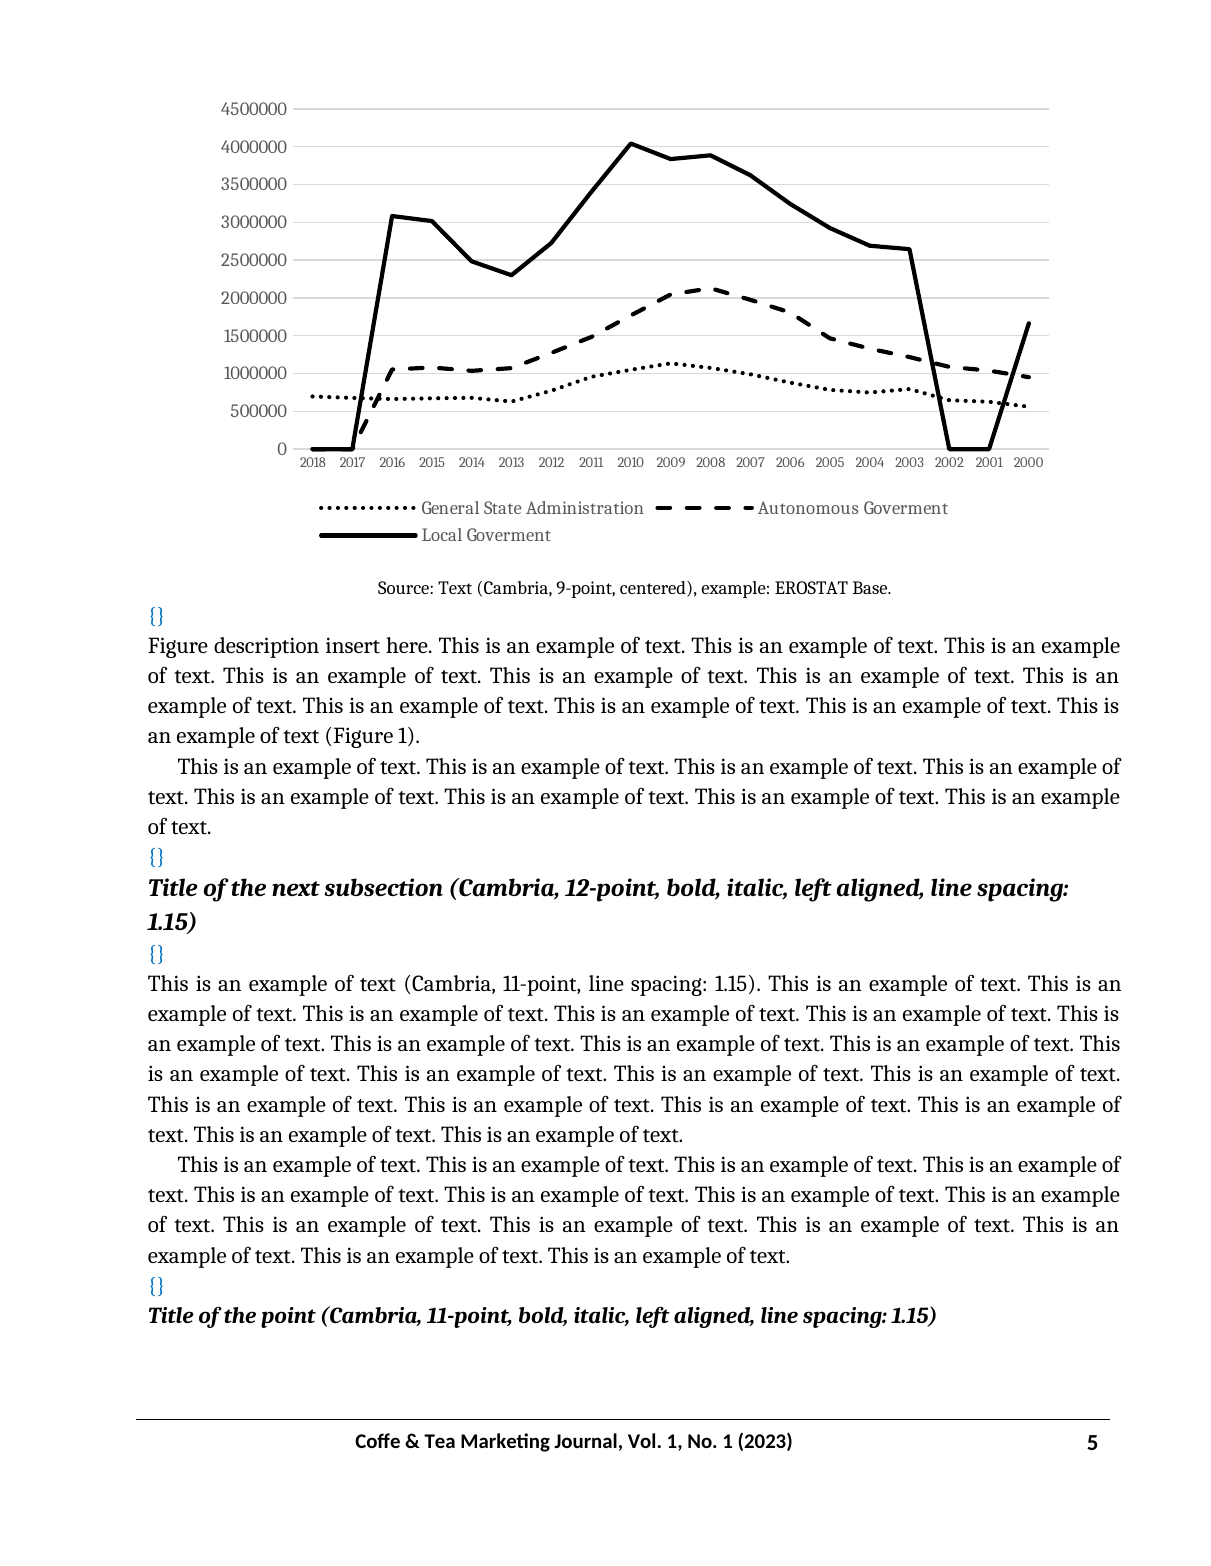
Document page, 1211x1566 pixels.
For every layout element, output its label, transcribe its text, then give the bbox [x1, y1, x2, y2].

text Title of the next subsection (Cambria, 12-point, bold, italic, left aligned, line spacing: 1.15) [148, 874, 1122, 936]
text {} [148, 602, 1122, 629]
text This is an example of text (Cambria, 11-point, line spacing: 1.15). This is an example of text. This is an example of text. This is an example of text. This is an example of text. This is an example of text. This is an example of text. This is an example of text. This is an example of text. This is an example of text. This is an example of text. This is an example of text. This is an example of text. This is an example of text. This is an example of text. This is an example of text. This is an example of text. This is an example of text. This is an example of text. This is an example of text. [148, 971, 1122, 1148]
text Source: Text (Cambria, 9-point, centered), example: EROSTAT Base. [148, 578, 1122, 599]
text This is an example of text. This is an example of text. This is an example of text. This is an example of text. This is an example of text. This is an example of text. This is an example of text. This is an example of text. This is an example of text. This is an example of text. This is an example of text. This is an example of text. This is an example of text. This is an example of text. [148, 1152, 1122, 1269]
list Title of the point (Cambria, 11-point, bold, italic, left aligned, line spacing: 1.15) [148, 1303, 1122, 1329]
text Figure description insert here. This is an example of text. This is an example of text. This is an example of text. This is an example of text. This is an example of text. This is an example of text. This is an example of text. This is an example of text. This is an example of text. This is an example of text. This is an example of text (Figure 1). [148, 633, 1122, 750]
text {} [148, 1273, 1122, 1299]
text {} [148, 844, 1122, 871]
text {} [148, 940, 1122, 967]
text This is an example of text. This is an example of text. This is an example of text. This is an example of text. This is an example of text. This is an example of text. This is an example of text. This is an example of text. [148, 753, 1122, 840]
